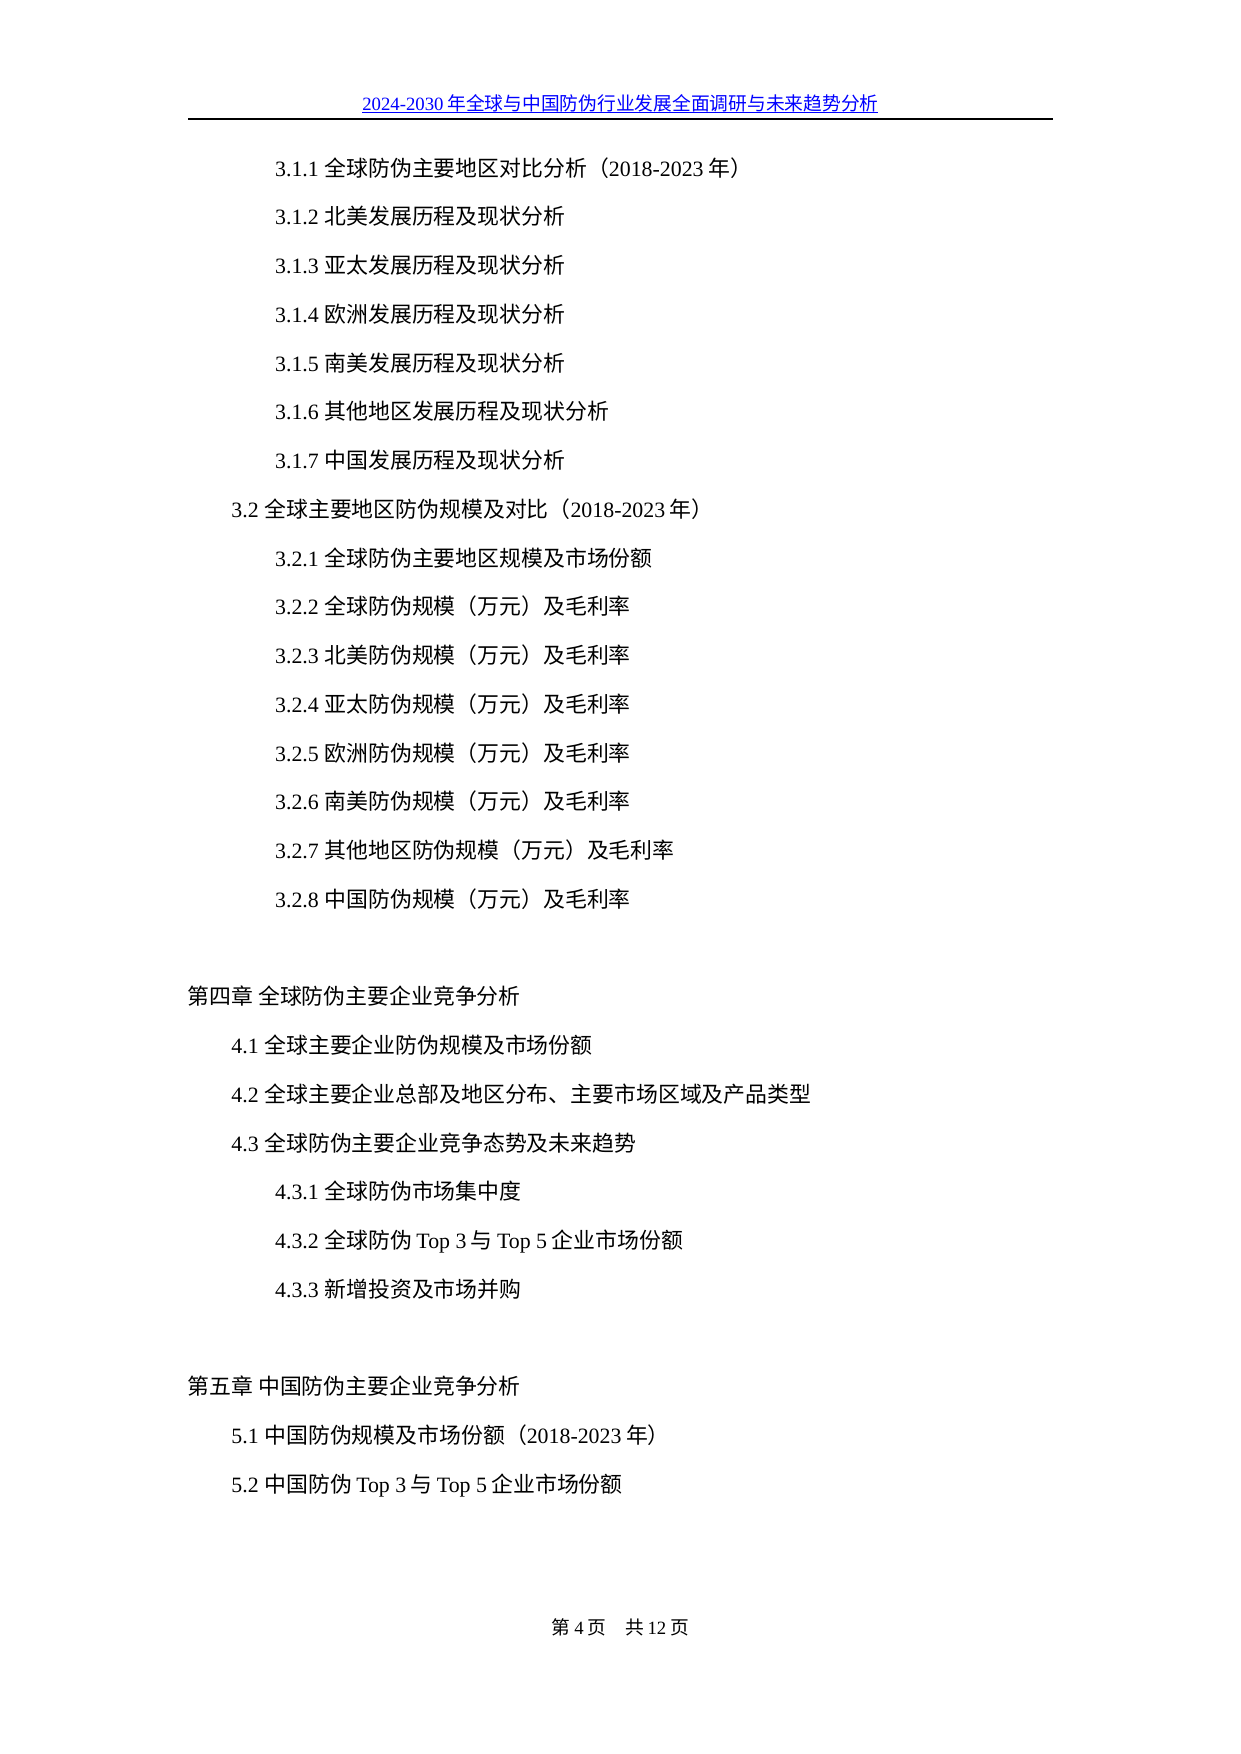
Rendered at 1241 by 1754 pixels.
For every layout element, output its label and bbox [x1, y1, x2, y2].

text [187, 150, 1053, 1499]
